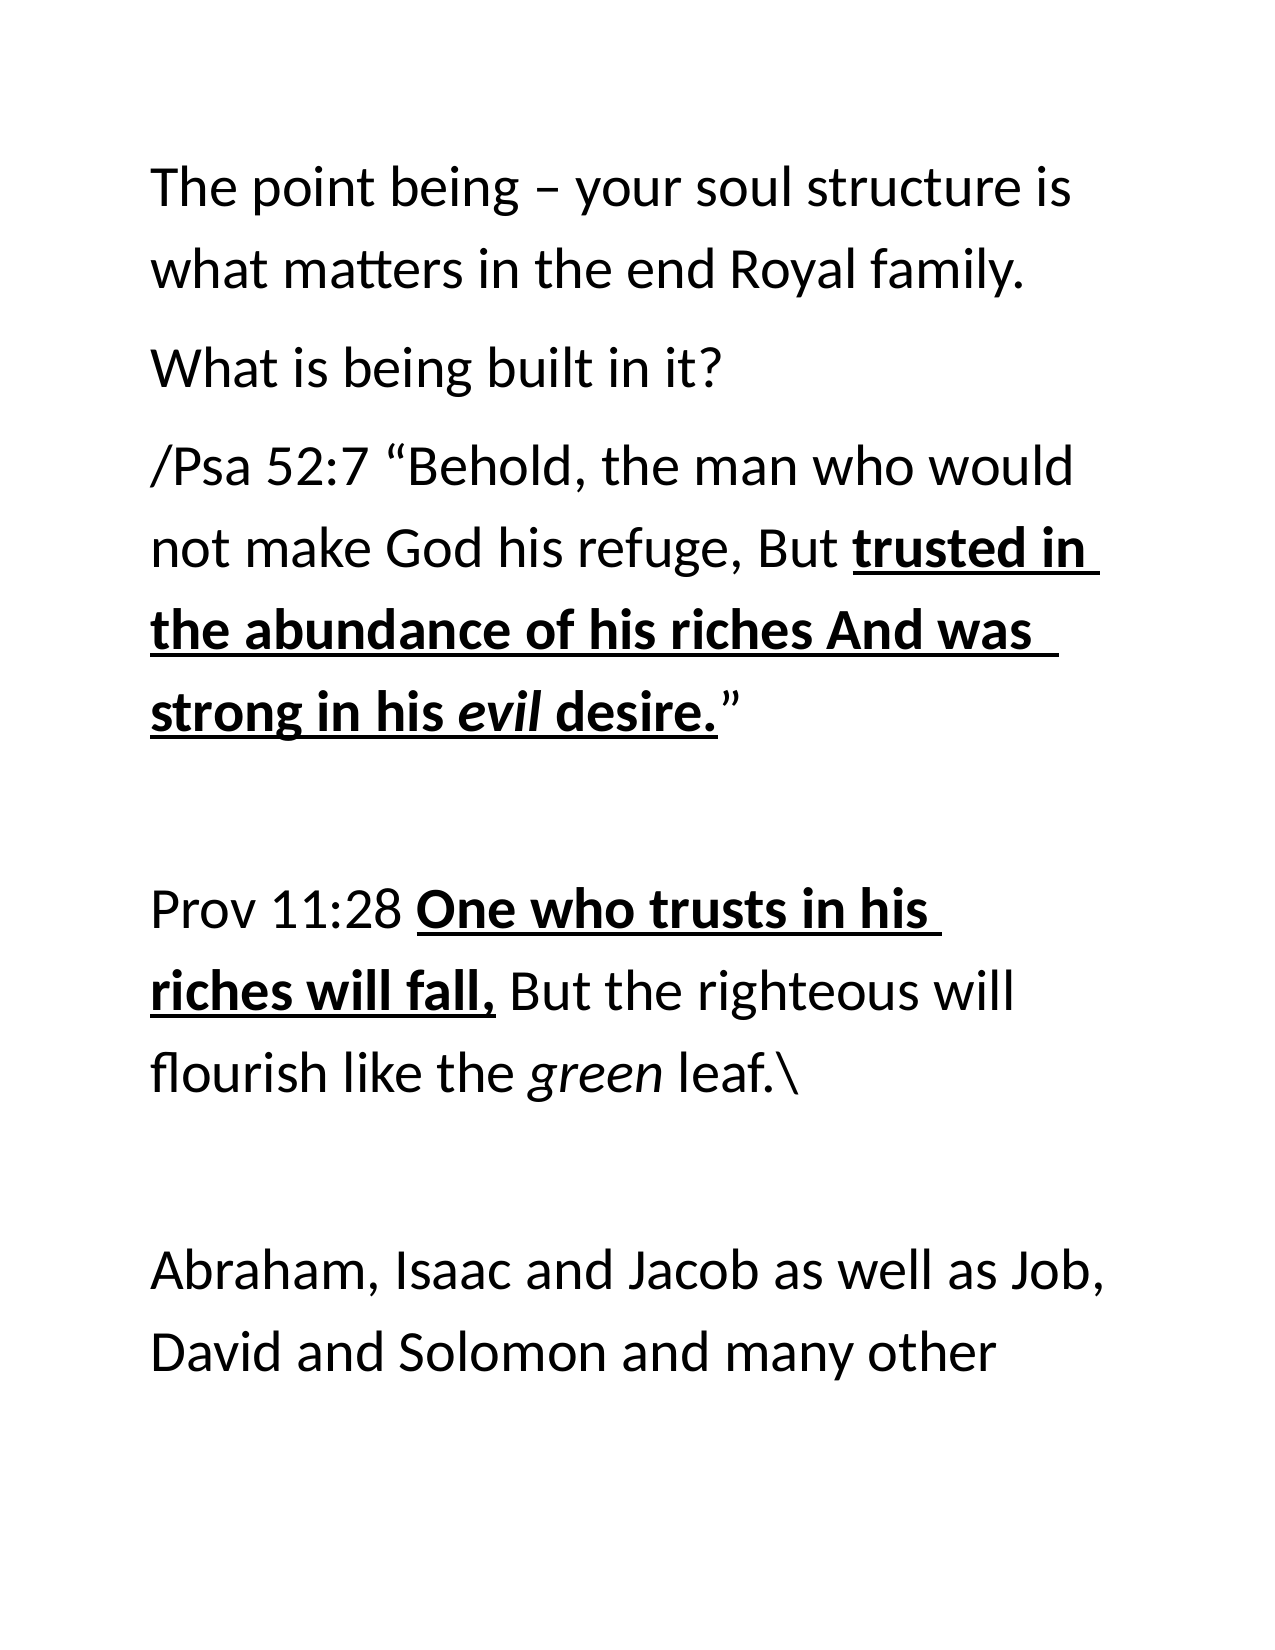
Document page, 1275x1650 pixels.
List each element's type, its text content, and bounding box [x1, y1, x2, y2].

text /Psa 52:7 “Behold, the man who would not make God his refuge, But trusted in the abundance of his riches And was strong in his evil desire.” [150, 429, 1125, 746]
text Prov 11:28 One who trusts in his riches will fall, But the righteous will flourish like the green leaf.\ [150, 872, 1125, 1107]
text What is being built in it? [150, 330, 1125, 402]
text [150, 1232, 1125, 1386]
text The point being – your soul structure is what matters in the end Royal family. [150, 150, 1125, 303]
